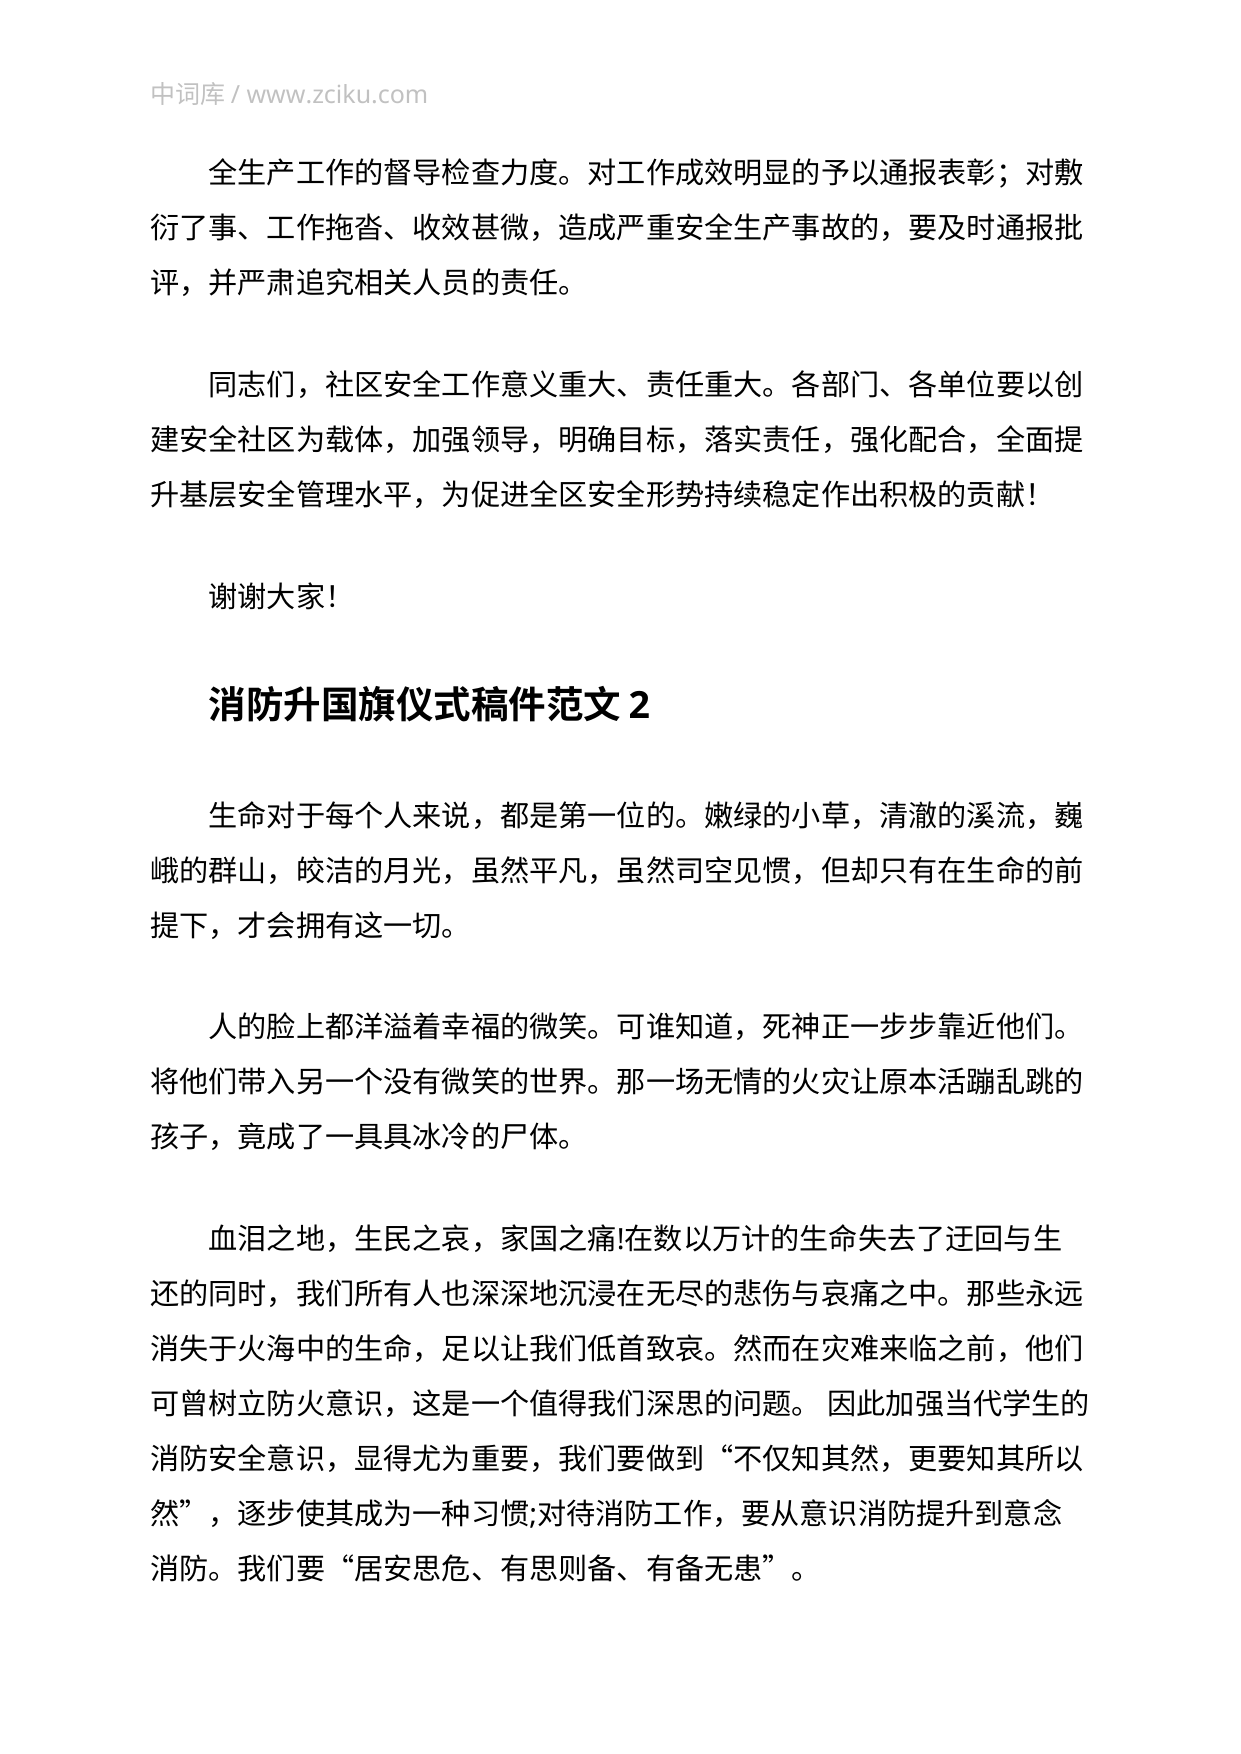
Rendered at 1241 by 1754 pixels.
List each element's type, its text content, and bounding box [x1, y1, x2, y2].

text 全生产工作的督导检查力度。对工作成效明显的予以通报表彰；对敷衍了事、工作拖沓、收效甚微，造成严重安全生产事故的，要及时通报批评，并严肃追究相关人员的责任。 [150, 150, 1090, 302]
text 谢谢大家！ [150, 573, 1090, 615]
text 生命对于每个人来说，都是第一位的。嫩绿的小草，清澈的溪流，巍峨的群山，皎洁的月光，虽然平凡，虽然司空见惯，但却只有在生命的前提下，才会拥有这一切。 [150, 792, 1090, 944]
text 同志们，社区安全工作意义重大、责任重大。各部门、各单位要以创建安全社区为载体，加强领导，明确目标，落实责任，强化配合，全面提升基层安全管理水平，为促进全区安全形势持续稳定作出积极的贡献！ [150, 362, 1090, 514]
text 消防升国旗仪式稿件范文2 [150, 675, 1090, 729]
text 血泪之地，生民之哀，家国之痛!在数以万计的生命失去了迂回与生还的同时，我们所有人也深深地沉浸在无尽的悲伤与哀痛之中。那些永远消失于火海中的生命，足以让我们低首致哀。然而在灾难来临之前，他们可曾树立防火意识，这是一个值得我们深思的问题。 因此加强当代学生的消防安全意识，显得尤为重要，我们要做到“不仅知其然，更要知其所以然”，逐步使其成为一种习惯;对待消防工作，要从意识消防提升到意念消防。我们要“居安思危、有思则备、有备无患”。 [150, 1216, 1090, 1587]
text 人的脸上都洋溢着幸福的微笑。可谁知道，死神正一步步靠近他们。将他们带入另一个没有微笑的世界。那一场无情的火灾让原本活蹦乱跳的孩子，竟成了一具具冰冷的尸体。 [150, 1004, 1090, 1156]
